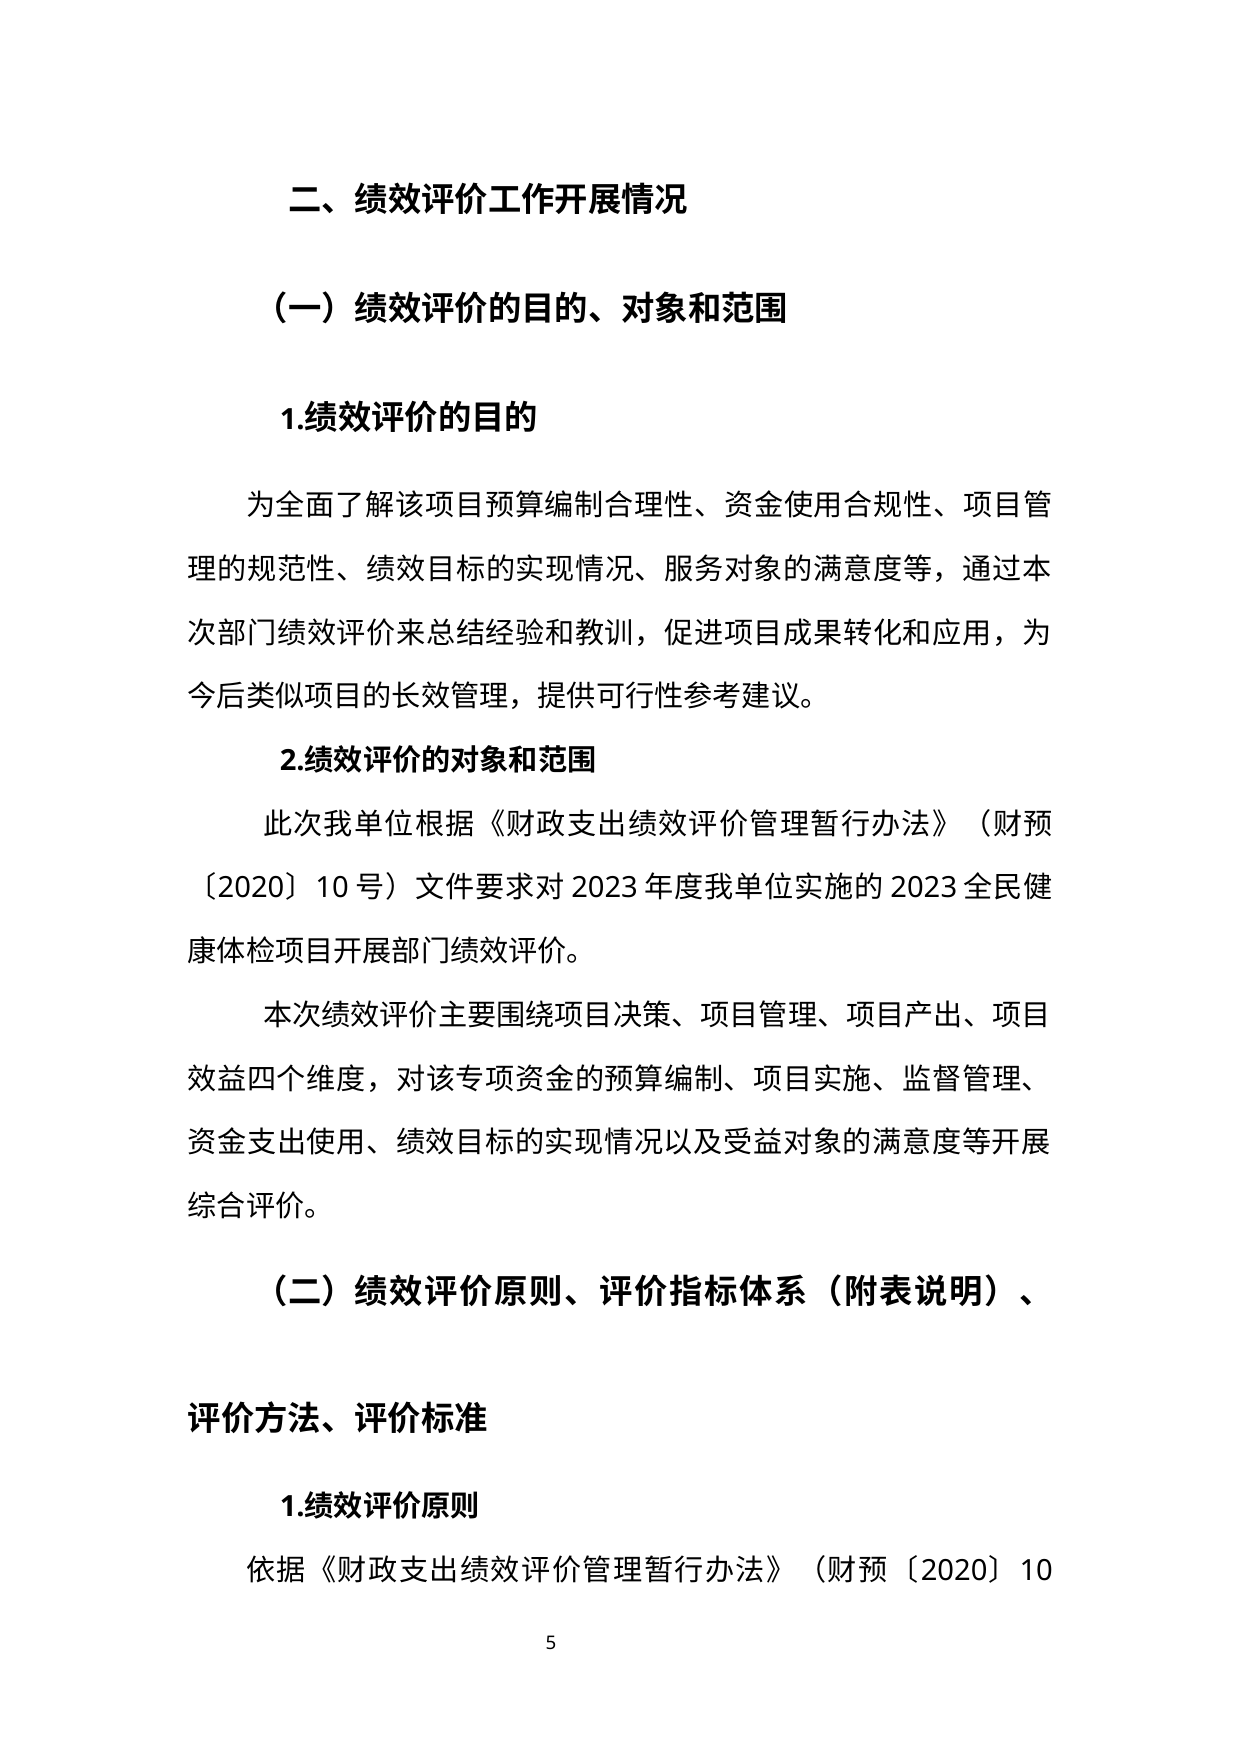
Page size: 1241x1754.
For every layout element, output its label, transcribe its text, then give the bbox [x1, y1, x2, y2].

subtitle 绩效评价原则、评价指标体系（附表说明）、评价方法、评价标准 [187, 1246, 1053, 1459]
text 此次我单位根据《财政支出绩效评价管理暂行办法》（财预〔2020〕10号）文件要求对2023年度我单位实施的2023全民健康体检项目开展部门绩效评价。 [187, 800, 1053, 970]
subtitle 二、绩效评价工作开展情况 [187, 154, 1053, 239]
subtitle 2.绩效评价的对象和范围 [187, 737, 1053, 779]
subtitle 绩效评价的目的、对象和范围 [187, 263, 1053, 348]
text 本次绩效评价主要围绕项目决策、项目管理、项目产出、项目效益四个维度，对该专项资金的预算编制、项目实施、监督管理、资金支出使用、绩效目标的实现情况以及受益对象的满意度等开展综合评价。 [187, 991, 1053, 1225]
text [187, 1546, 1053, 1589]
subtitle 1.绩效评价原则 [187, 1483, 1053, 1525]
text 为全面了解该项目预算编制合理性、资金使用合规性、项目管理的规范性、绩效目标的实现情况、服务对象的满意度等，通过本次部门绩效评价来总结经验和教训，促进项目成果转化和应用，为今后类似项目的长效管理，提供可行性参考建议。 [187, 482, 1053, 715]
subtitle 1.绩效评价的目的 [187, 373, 1053, 458]
